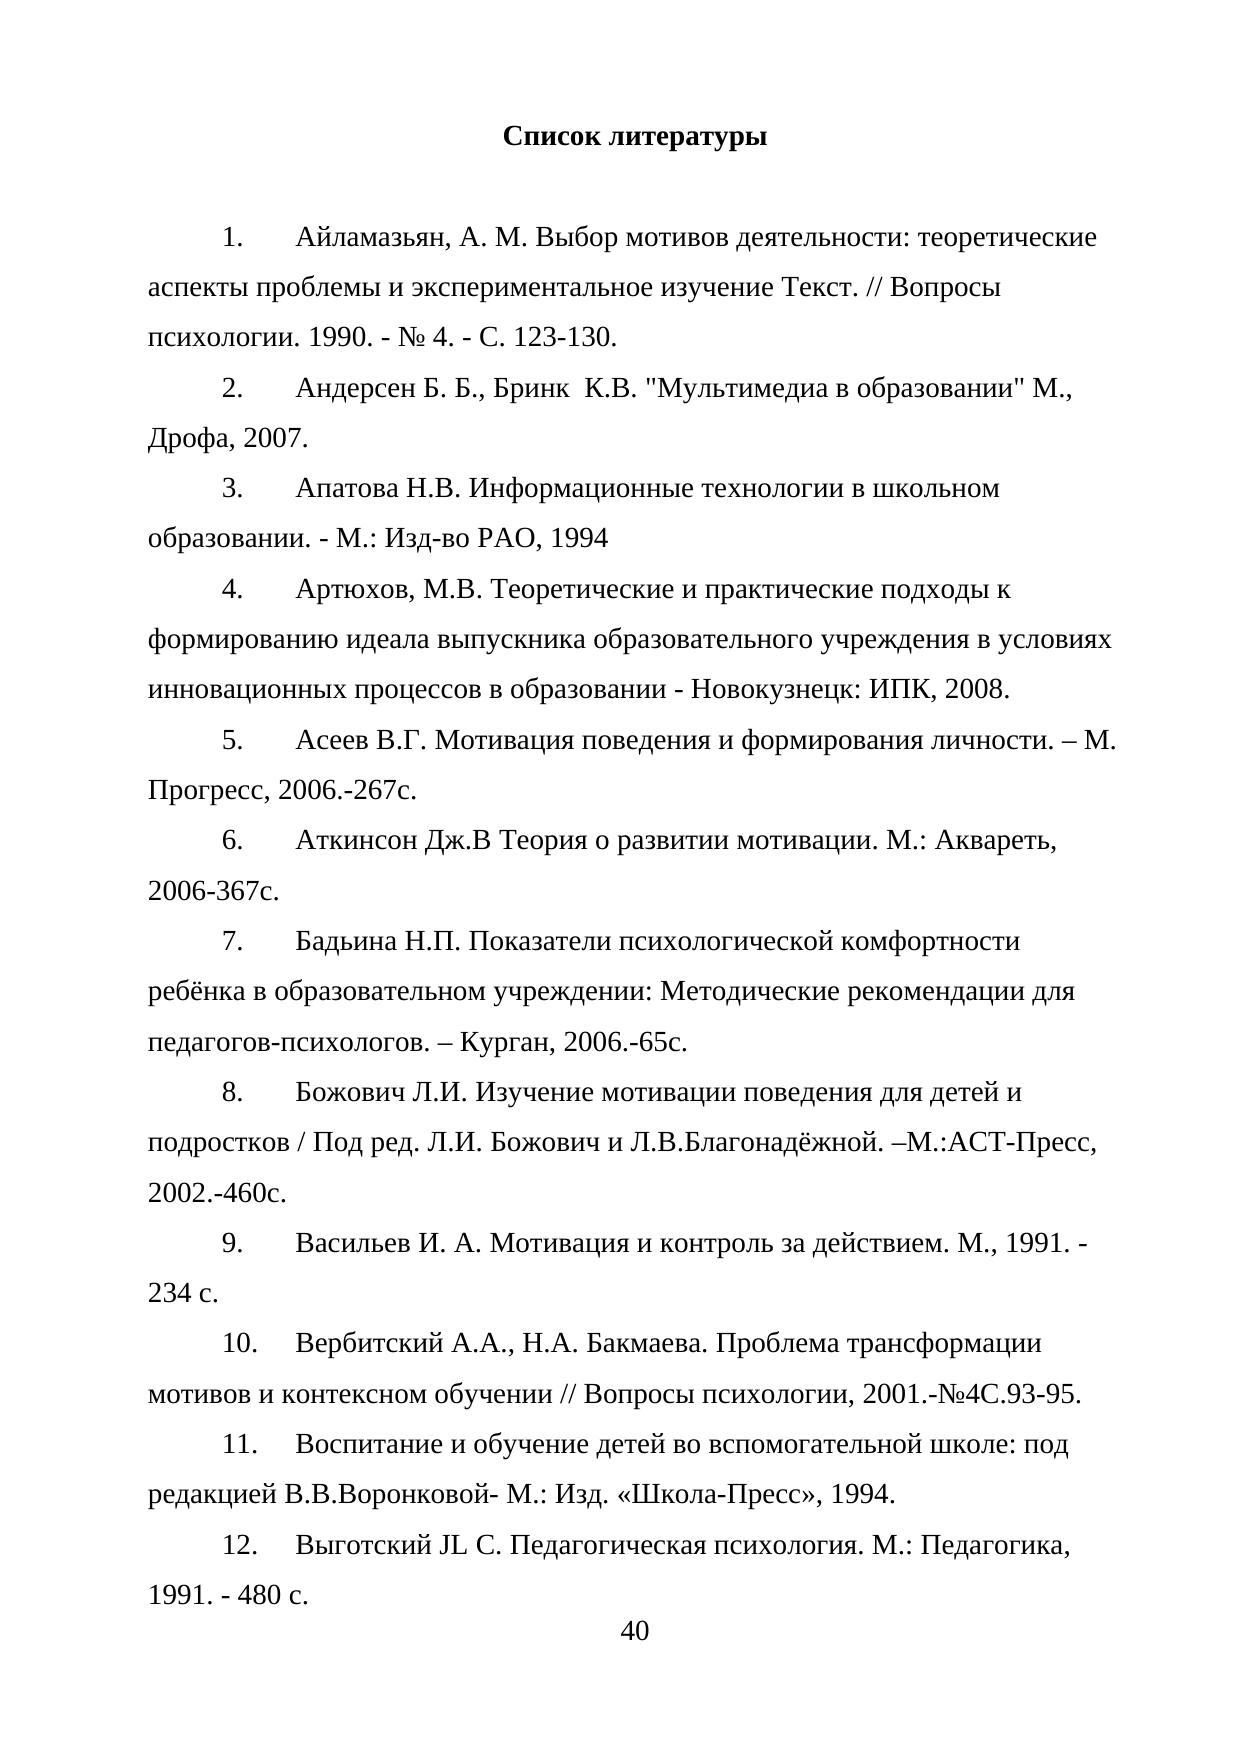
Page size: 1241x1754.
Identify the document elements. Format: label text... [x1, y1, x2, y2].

list Воспитание и обучение детей во вспомогательной школе: под редакцией В.В.Воронковой- М.: Изд. «Школа-Пресс», 1994. [148, 1426, 1122, 1510]
list Асеев В.Г. Мотивация поведения и формирования личности. – М. Прогресс, 2006.-267с. [148, 722, 1122, 806]
list Артюхов, М.В. Теоретические и практические подходы к формированию идеала выпускника образовательного учреждения в условиях инновационных процессов в образовании - Новокузнецк: ИПК, 2008. [148, 571, 1122, 705]
list Бадьина Н.П. Показатели психологической комфортности ребёнка в образовательном учреждении: Методические рекомендации для педагогов-психологов. – Курган, 2006.-65с. [148, 923, 1122, 1057]
list Аткинсон Дж.В Теория о развитии мотивации. М.: Аквареть, 2006-367с. [148, 822, 1122, 906]
list Андерсен Б. Б., Бринк К.В. "Мультимедиа в образовании" М., Дрофа, 2007. [148, 370, 1122, 453]
text Список литературы [148, 118, 1122, 152]
list Васильев И. А. Мотивация и контроль за действием. М., 1991. -234 с. [148, 1225, 1122, 1309]
list Апатова Н.В. Информационные технологии в школьном образовании. - М.: Изд-во РАО, 1994 [148, 470, 1122, 554]
list Вербитский А.А., Н.А. Бакмаева. Проблема трансформации мотивов и контексном обучении // Вопросы психологии, 2001.-№4С.93-95. [148, 1326, 1122, 1409]
list Айламазьян, А. М. Выбор мотивов деятельности: теоретические аспекты проблемы и экспериментальное изучение Текст. // Вопросы психологии. 1990. - № 4. - С. 123-130. [148, 219, 1122, 353]
list Божович Л.И. Изучение мотивации поведения для детей и подростков / Под ред. Л.И. Божович и Л.В.Благонадёжной. –М.:АСТ-Пресс, 2002.-460с. [148, 1074, 1122, 1208]
list Выготский JL С. Педагогическая психология. М.: Педагогика, 1991. - 480 с. [148, 1527, 1122, 1611]
